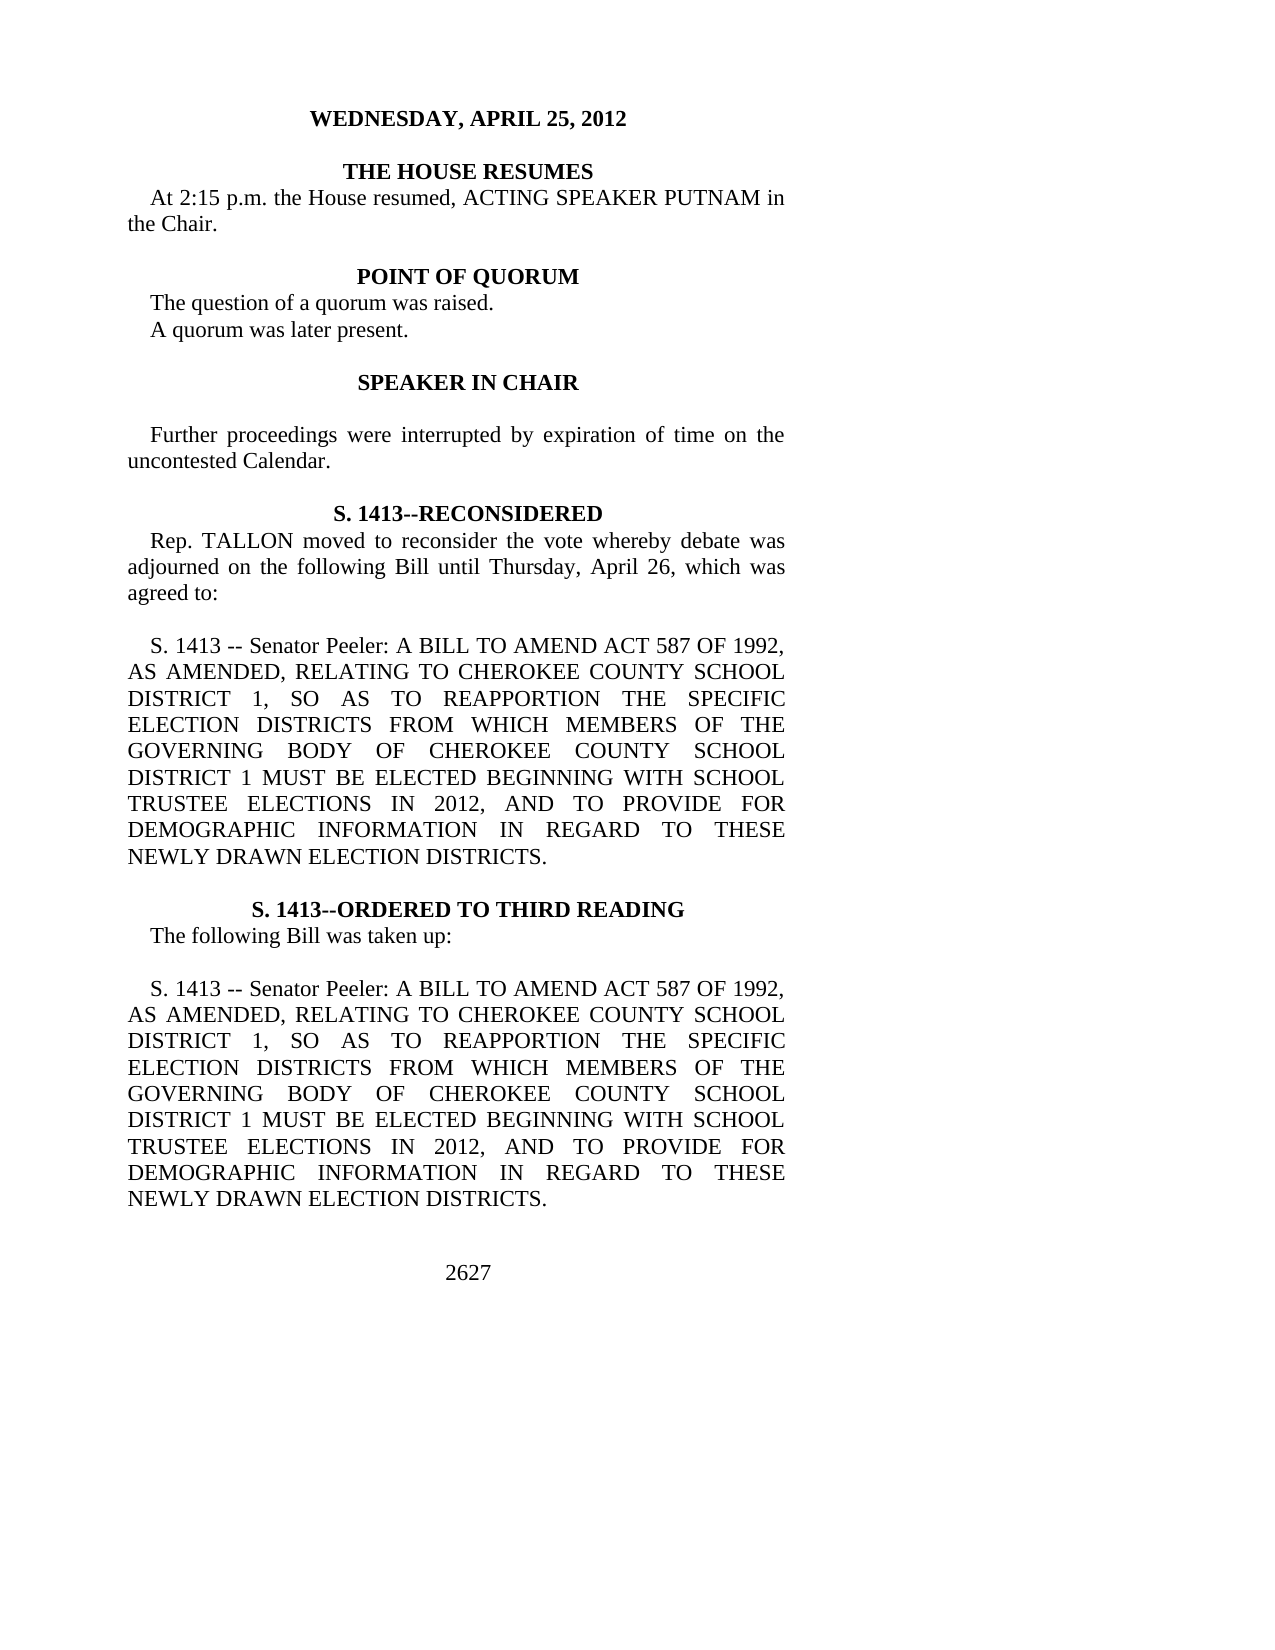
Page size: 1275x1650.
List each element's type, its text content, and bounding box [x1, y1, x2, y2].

text S. 1413 -- Senator Peeler: A BILL TO AMEND ACT 587 OF 1992, AS AMENDED, RELATING TO CHEROKEE COUNTY SCHOOL DISTRICT 1, SO AS TO REAPPORTION THE SPECIFIC ELECTION DISTRICTS FROM WHICH MEMBERS OF THE GOVERNING BODY OF CHEROKEE COUNTY SCHOOL DISTRICT 1 MUST BE ELECTED BEGINNING WITH SCHOOL TRUSTEE ELECTIONS IN 2012, AND TO PROVIDE FOR DEMOGRAPHIC INFORMATION IN REGARD TO THESE NEWLY DRAWN ELECTION DISTRICTS. [127, 632, 786, 869]
text S. 1413--ORDERED TO THIRD READING [127, 896, 786, 922]
text A quorum was later present. [127, 316, 786, 342]
text POINT OF QUORUM [127, 263, 786, 289]
text Further proceedings were interrupted by expiration of time on the uncontested Calendar. [127, 421, 786, 474]
text S. 1413 -- Senator Peeler: A BILL TO AMEND ACT 587 OF 1992, AS AMENDED, RELATING TO CHEROKEE COUNTY SCHOOL DISTRICT 1, SO AS TO REAPPORTION THE SPECIFIC ELECTION DISTRICTS FROM WHICH MEMBERS OF THE GOVERNING BODY OF CHEROKEE COUNTY SCHOOL DISTRICT 1 MUST BE ELECTED BEGINNING WITH SCHOOL TRUSTEE ELECTIONS IN 2012, AND TO PROVIDE FOR DEMOGRAPHIC INFORMATION IN REGARD TO THESE NEWLY DRAWN ELECTION DISTRICTS. [127, 975, 786, 1212]
text THE HOUSE RESUMES [127, 158, 786, 184]
text The question of a quorum was raised. [127, 289, 786, 316]
text At 2:15 p.m. the House resumed, ACTING SPEAKER PUTNAM in the Chair. [127, 184, 786, 237]
text Rep. TALLON moved to reconsider the vote whereby debate was adjourned on the following Bill until Thursday, April 26, which was agreed to: [127, 527, 786, 606]
text SPEAKER IN CHAIR [127, 368, 786, 395]
text S. 1413--RECONSIDERED [127, 500, 786, 527]
text The following Bill was taken up: [127, 922, 786, 948]
